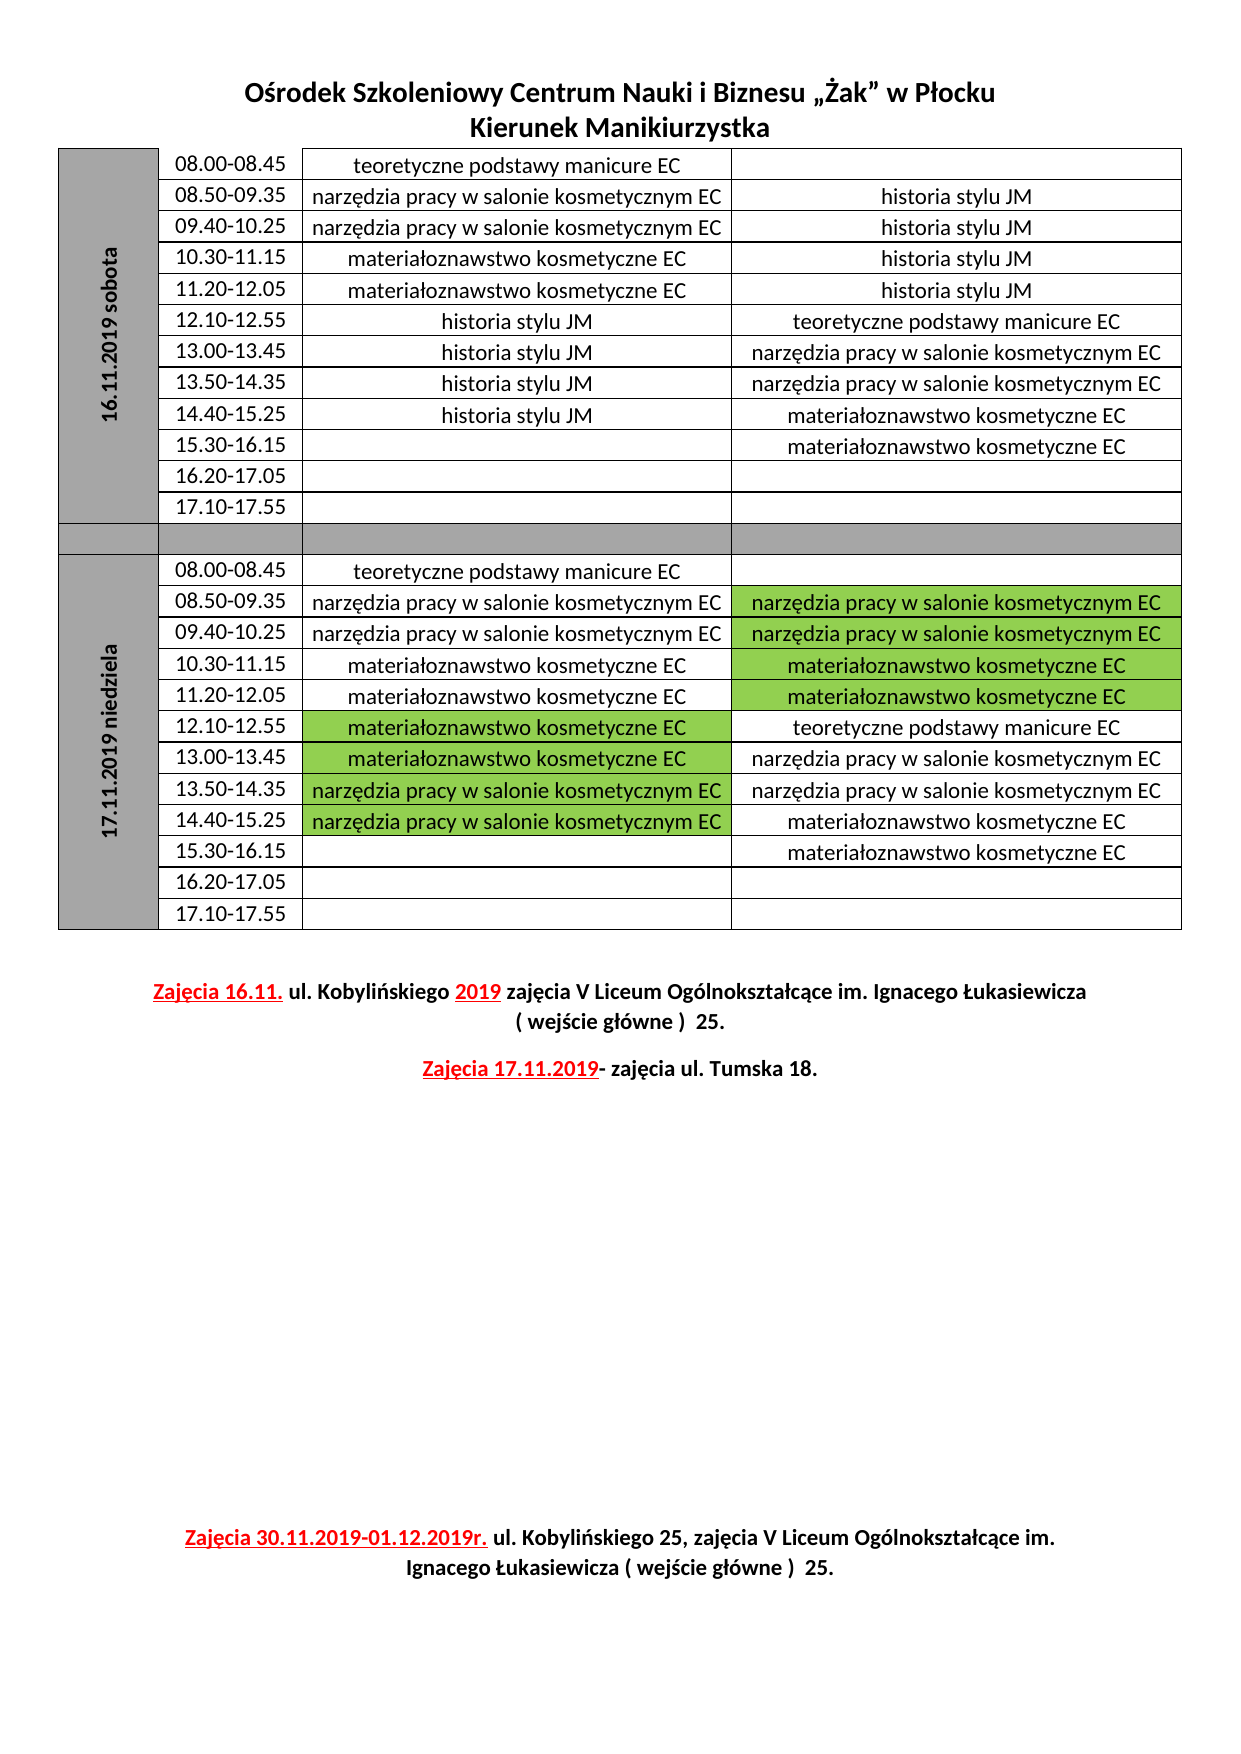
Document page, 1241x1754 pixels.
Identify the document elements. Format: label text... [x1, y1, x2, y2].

table_cell [303, 899, 731, 929]
table_cell 08.50-09.35 [159, 586, 302, 616]
table_cell teoretyczne podstawy manicure EC [732, 711, 1181, 741]
table_cell narzędzia pracy w salonie kosmetycznym EC [303, 774, 731, 804]
text Zajęcia 30.11.2019-01.12.2019r. ul. Kobylińskiego 25, zajęcia V Liceum Ogólnokształcące im. Ignacego Łukasiewicza ( wejście główne ) 25. [148, 1523, 1093, 1581]
table_cell [732, 461, 1181, 491]
table_cell 14.40-15.25 [159, 805, 302, 835]
table_cell 08.50-09.35 [159, 180, 302, 210]
table_cell materiałoznawstwo kosmetyczne EC [303, 743, 731, 773]
table_cell 12.10-12.55 [159, 305, 302, 335]
table_cell 13.50-14.35 [159, 774, 302, 804]
table_cell [303, 493, 731, 523]
table_cell [59, 524, 158, 554]
table_cell [303, 836, 731, 866]
table_cell materiałoznawstwo kosmetyczne EC [303, 680, 731, 710]
table_cell historia stylu JM [732, 180, 1181, 210]
table_cell 14.40-15.25 [159, 399, 302, 429]
table_cell 17.10-17.55 [159, 899, 302, 929]
table_cell [159, 524, 302, 554]
table_cell materiałoznawstwo kosmetyczne EC [732, 805, 1181, 835]
table_cell historia stylu JM [732, 274, 1181, 304]
table_cell 17.10-17.55 [159, 493, 302, 523]
table_cell historia stylu JM [303, 368, 731, 398]
table_cell [732, 493, 1181, 523]
table_cell 16.20-17.05 [159, 868, 302, 898]
table_cell 12.10-12.55 [159, 711, 302, 741]
table_cell 15.30-16.15 [159, 430, 302, 460]
table_cell materiałoznawstwo kosmetyczne EC [732, 680, 1181, 710]
table_cell 09.40-10.25 [159, 618, 302, 648]
table_cell [732, 899, 1181, 929]
table_cell [303, 868, 731, 898]
table_cell narzędzia pracy w salonie kosmetycznym EC [732, 743, 1181, 773]
table_cell teoretyczne podstawy manicure EC [303, 149, 731, 179]
table_cell 08.00-08.45 [159, 148, 302, 179]
table_cell [303, 430, 731, 460]
table_cell narzędzia pracy w salonie kosmetycznym EC [732, 774, 1181, 804]
table_cell 13.00-13.45 [159, 336, 302, 366]
table_cell narzędzia pracy w salonie kosmetycznym EC [732, 368, 1181, 398]
table_cell 09.40-10.25 [159, 211, 302, 241]
table_cell materiałoznawstwo kosmetyczne EC [303, 274, 731, 304]
table_cell [303, 461, 731, 491]
table_cell 13.00-13.45 [159, 743, 302, 773]
table_cell 16.11.2019 sobota [59, 149, 158, 523]
table_cell narzędzia pracy w salonie kosmetycznym EC [732, 586, 1181, 616]
table_cell [732, 555, 1181, 585]
table_cell materiałoznawstwo kosmetyczne EC [303, 649, 731, 679]
table_cell 15.30-16.15 [159, 836, 302, 866]
table_cell [732, 524, 1181, 554]
table_cell 13.50-14.35 [159, 368, 302, 398]
table_cell materiałoznawstwo kosmetyczne EC [732, 649, 1181, 679]
table_cell teoretyczne podstawy manicure EC [303, 555, 731, 585]
table_cell 16.20-17.05 [159, 461, 302, 491]
table_cell historia stylu JM [303, 336, 731, 366]
table_cell materiałoznawstwo kosmetyczne EC [732, 399, 1181, 429]
table_cell materiałoznawstwo kosmetyczne EC [732, 430, 1181, 460]
table_cell historia stylu JM [303, 399, 731, 429]
table_cell 08.00-08.45 [159, 555, 302, 585]
table_cell narzędzia pracy w salonie kosmetycznym EC [303, 805, 731, 835]
table_cell materiałoznawstwo kosmetyczne EC [303, 243, 731, 273]
text Zajęcia 16.11. ul. Kobylińskiego 2019 zajęcia V Liceum Ogólnokształcące im. Ignacego Łukasiewicza ( wejście główne ) 25. [148, 977, 1093, 1035]
table_cell historia stylu JM [732, 243, 1181, 273]
table_cell historia stylu JM [732, 211, 1181, 241]
table_cell 10.30-11.15 [159, 649, 302, 679]
table_cell narzędzia pracy w salonie kosmetycznym EC [303, 586, 731, 616]
table_cell 10.30-11.15 [159, 243, 302, 273]
table_cell materiałoznawstwo kosmetyczne EC [303, 711, 731, 741]
table_cell [732, 149, 1181, 179]
table_cell narzędzia pracy w salonie kosmetycznym EC [303, 618, 731, 648]
table_cell [732, 868, 1181, 898]
table_cell materiałoznawstwo kosmetyczne EC [732, 836, 1181, 866]
table_cell 11.20-12.05 [159, 274, 302, 304]
table_cell [303, 524, 731, 554]
table_cell teoretyczne podstawy manicure EC [732, 305, 1181, 335]
table_cell 11.20-12.05 [159, 680, 302, 710]
table_cell narzędzia pracy w salonie kosmetycznym EC [303, 211, 731, 241]
table_cell 17.11.2019 niedziela [59, 555, 158, 929]
table_cell historia stylu JM [303, 305, 731, 335]
table_cell narzędzia pracy w salonie kosmetycznym EC [732, 336, 1181, 366]
table_cell narzędzia pracy w salonie kosmetycznym EC [303, 180, 731, 210]
table_cell narzędzia pracy w salonie kosmetycznym EC [732, 618, 1181, 648]
text Zajęcia 17.11.2019- zajęcia ul. Tumska 18. [148, 1054, 1093, 1082]
